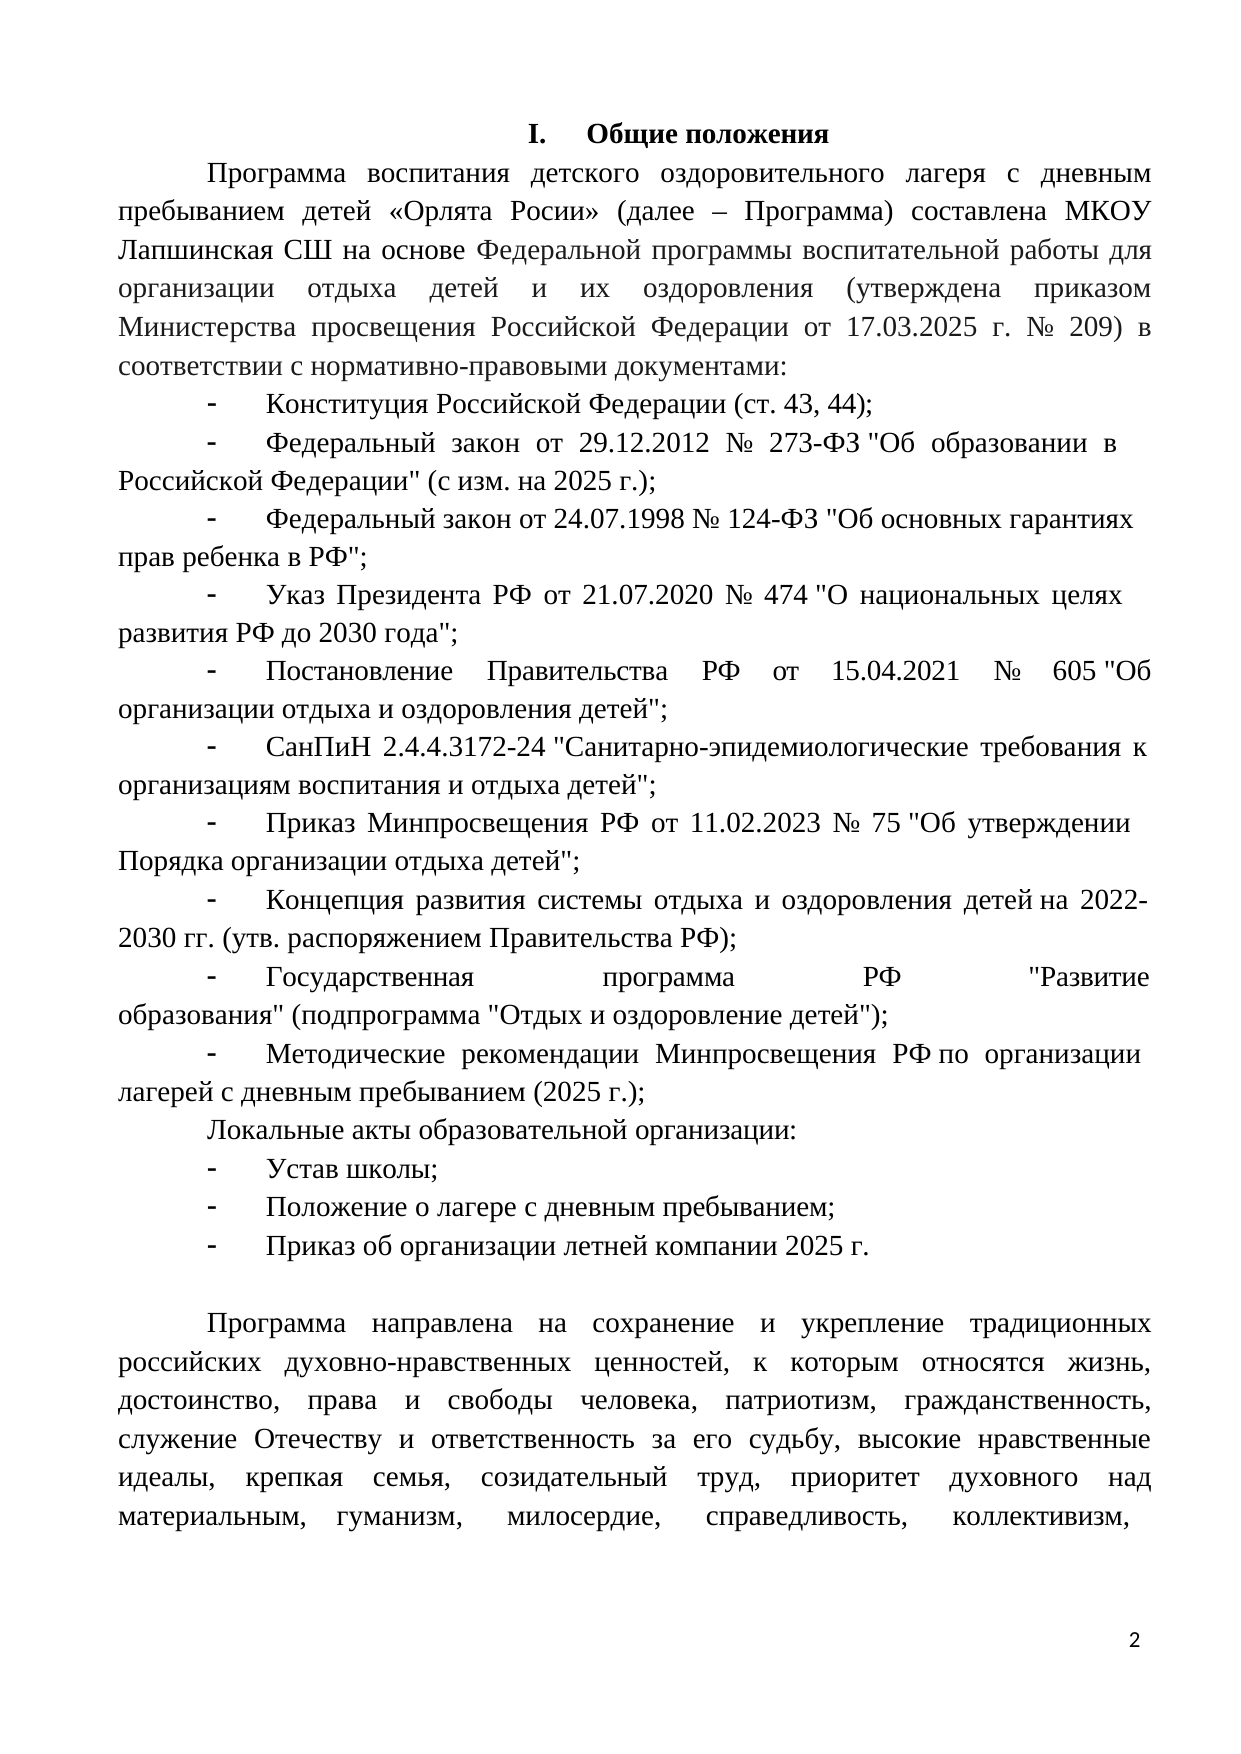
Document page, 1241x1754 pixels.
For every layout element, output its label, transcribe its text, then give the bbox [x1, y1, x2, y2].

list Федеральный закон от 24.07.1998 № 124-ФЗ "Об основных гарантиях прав ребенка в РФ"; [118, 501, 1152, 572]
list Постановление Правительства РФ от 15.04.2021 № 605 "Об организации отдыха и оздоровления детей"; [118, 653, 1152, 724]
text Программа воспитания детского оздоровительного лагеря с дневным пребыванием детей «Орлята Росии» (далее – Программа) составлена МКОУ Лапшинская СШ на основе Федеральной программы воспитательной работы для организации отдыха детей и их оздоровления (утверждена приказом Министерства просвещения Российской Федерации от 17.03.2025 г. № 209) в соответствии с нормативно-правовыми документами: [118, 155, 1152, 381]
list Федеральный закон от 29.12.2012 № 273-ФЗ "Об образовании в Российской Федерации" (с изм. на 2025 г.); [118, 425, 1152, 496]
subtitle Общие положения [528, 116, 1203, 149]
list Приказ Минпросвещения РФ от 11.02.2023 № 75 "Об утверждении Порядка организации отдыха детей"; [118, 806, 1152, 877]
list Методические рекомендации Минпросвещения РФ по организации лагерей с дневным пребыванием (2025 г.); [118, 1036, 1152, 1107]
list Приказ об организации летней компании 2025 г. [207, 1228, 1203, 1262]
list СанПиН 2.4.4.3172-24 "Санитарно-эпидемиологические требования к организациям воспитания и отдыха детей"; [118, 729, 1152, 800]
list Положение о лагере с дневным пребыванием; [207, 1189, 1203, 1223]
list Конституция Российской Федерации (ст. 43, 44); [207, 386, 1203, 420]
text Локальные акты образовательной организации: [207, 1112, 1203, 1146]
list Государственная программа РФ "Развитие образования" (подпрограмма "Отдых и оздоровление детей"); [118, 959, 1152, 1031]
list Концепция развития системы отдыха и оздоровления детей на 2022- 2030 гг. (утв. распоряжением Правительства РФ); [118, 882, 1153, 954]
list Устав школы; [207, 1151, 1203, 1185]
list Указ Президента РФ от 21.07.2020 № 474 "О национальных целях развития РФ до 2030 года"; [118, 577, 1152, 648]
text Программа направлена на сохранение и укрепление традиционных российских духовно-нравственных ценностей, к которым относятся жизнь, достоинство, права и свободы человека, патриотизм, гражданственность, служение Отечеству и ответственность за его судьбу, высокие нравственные идеалы, крепкая семья, созидательный труд, приоритет духовного над материальным, гуманизм, милосердие, справедливость, коллективизм, [118, 1305, 1152, 1531]
